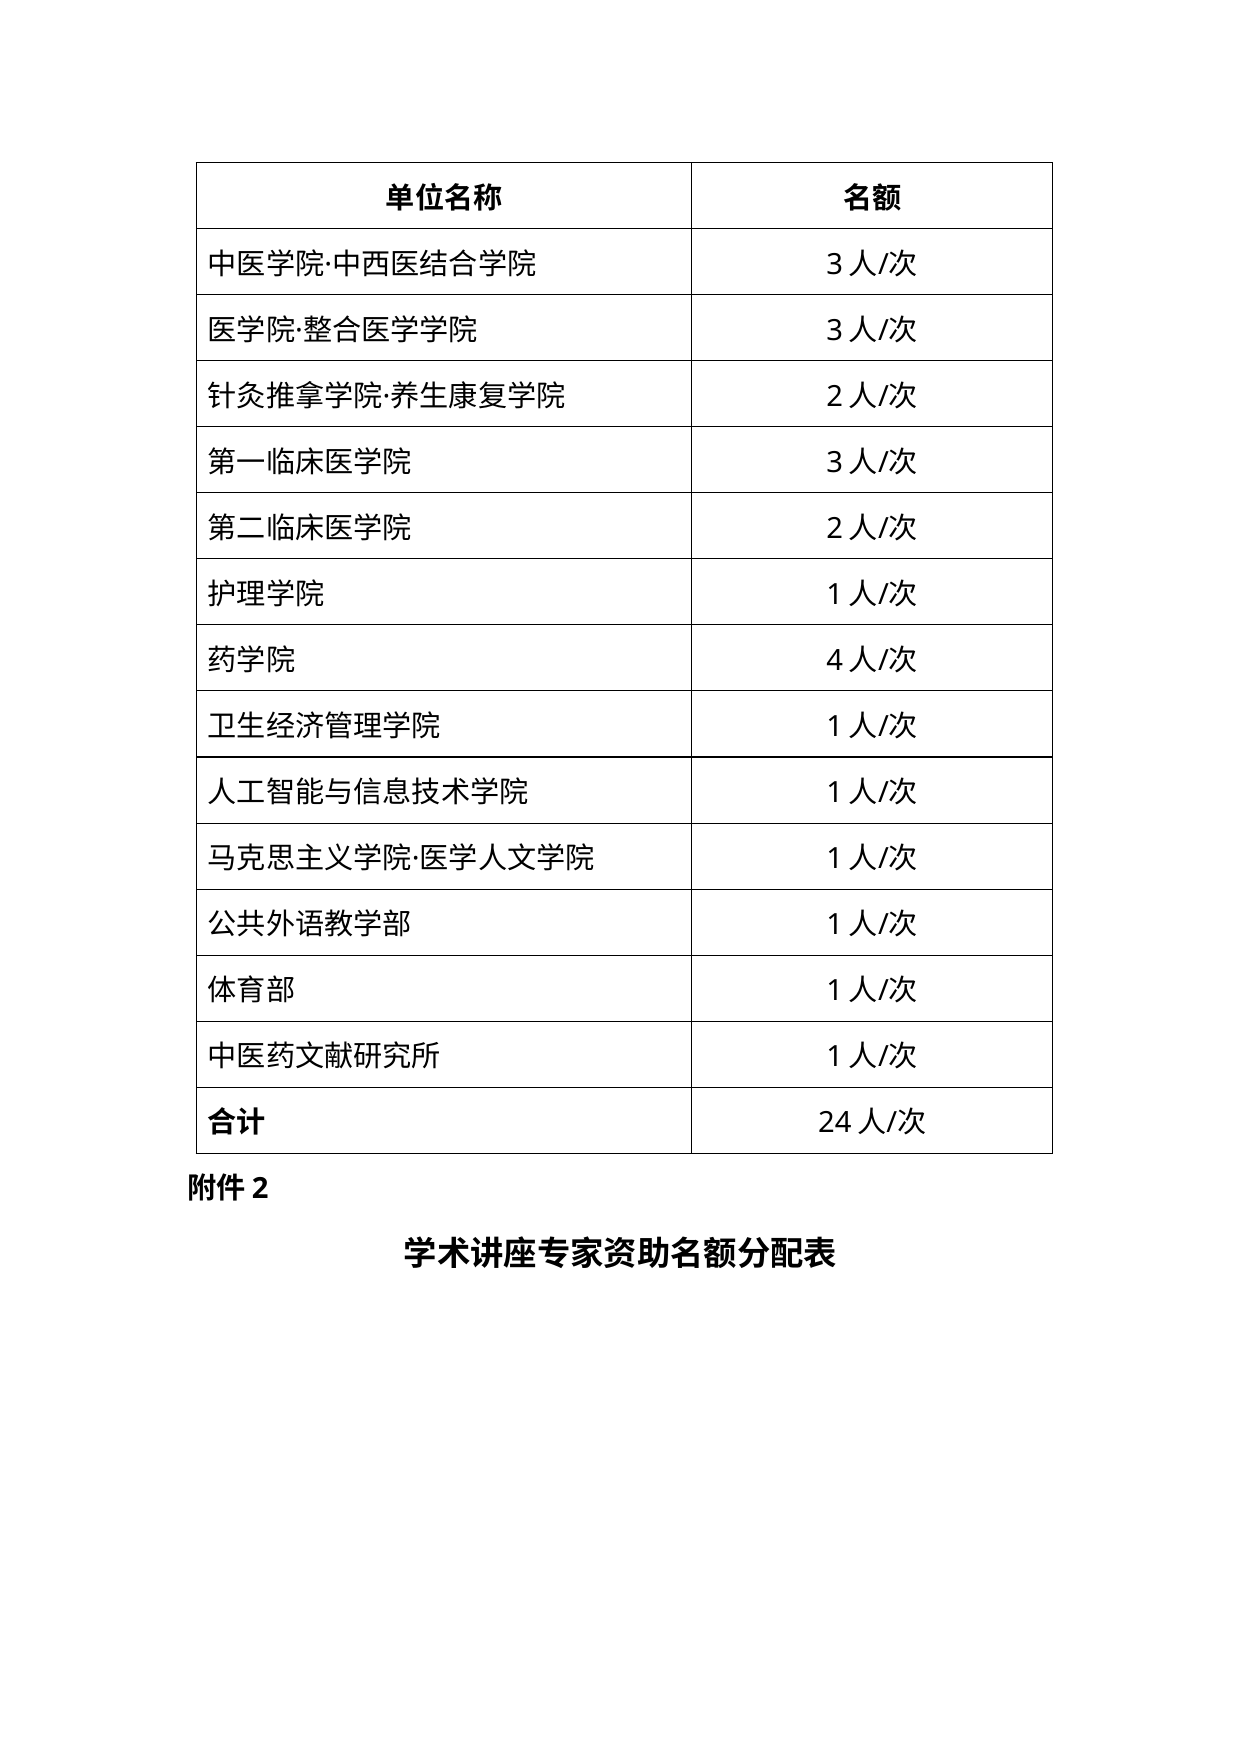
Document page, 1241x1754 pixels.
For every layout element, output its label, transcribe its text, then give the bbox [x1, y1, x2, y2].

table_cell 第一临床医学院 [197, 427, 691, 492]
table_cell 3人/次 [692, 295, 1052, 360]
table_cell 1人/次 [692, 559, 1052, 624]
text 附件2 [187, 1154, 1053, 1219]
table_cell 1人/次 [692, 691, 1052, 756]
table_cell 马克思主义学院·医学人文学院 [197, 824, 691, 888]
table_cell 中医学院·中西医结合学院 [197, 229, 691, 294]
table_cell 卫生经济管理学院 [197, 691, 691, 756]
table_cell 1人/次 [692, 1022, 1052, 1087]
text 学术讲座专家资助名额分配表 [187, 1219, 1053, 1284]
table_cell 1人/次 [692, 824, 1052, 888]
table_cell 24人/次 [692, 1088, 1052, 1153]
table_cell 第二临床医学院 [197, 493, 691, 558]
table_cell 合计 [197, 1088, 691, 1153]
table_cell 4人/次 [692, 625, 1052, 690]
table_cell 人工智能与信息技术学院 [197, 758, 691, 822]
table_cell 1人/次 [692, 758, 1052, 822]
table_cell 3人/次 [692, 427, 1052, 492]
table_cell 3人/次 [692, 229, 1052, 294]
table_cell 药学院 [197, 625, 691, 690]
table_cell 医学院·整合医学学院 [197, 295, 691, 360]
table_cell 1人/次 [692, 956, 1052, 1021]
table_cell 2人/次 [692, 361, 1052, 426]
table_header 名额 [692, 163, 1052, 228]
table_cell 护理学院 [197, 559, 691, 624]
table_cell 公共外语教学部 [197, 890, 691, 954]
table_cell 中医药文献研究所 [197, 1022, 691, 1087]
table_cell 体育部 [197, 956, 691, 1021]
table_cell 1人/次 [692, 890, 1052, 954]
table_header 单位名称 [197, 163, 691, 228]
table_cell 针灸推拿学院·养生康复学院 [197, 361, 691, 426]
table_cell 2人/次 [692, 493, 1052, 558]
